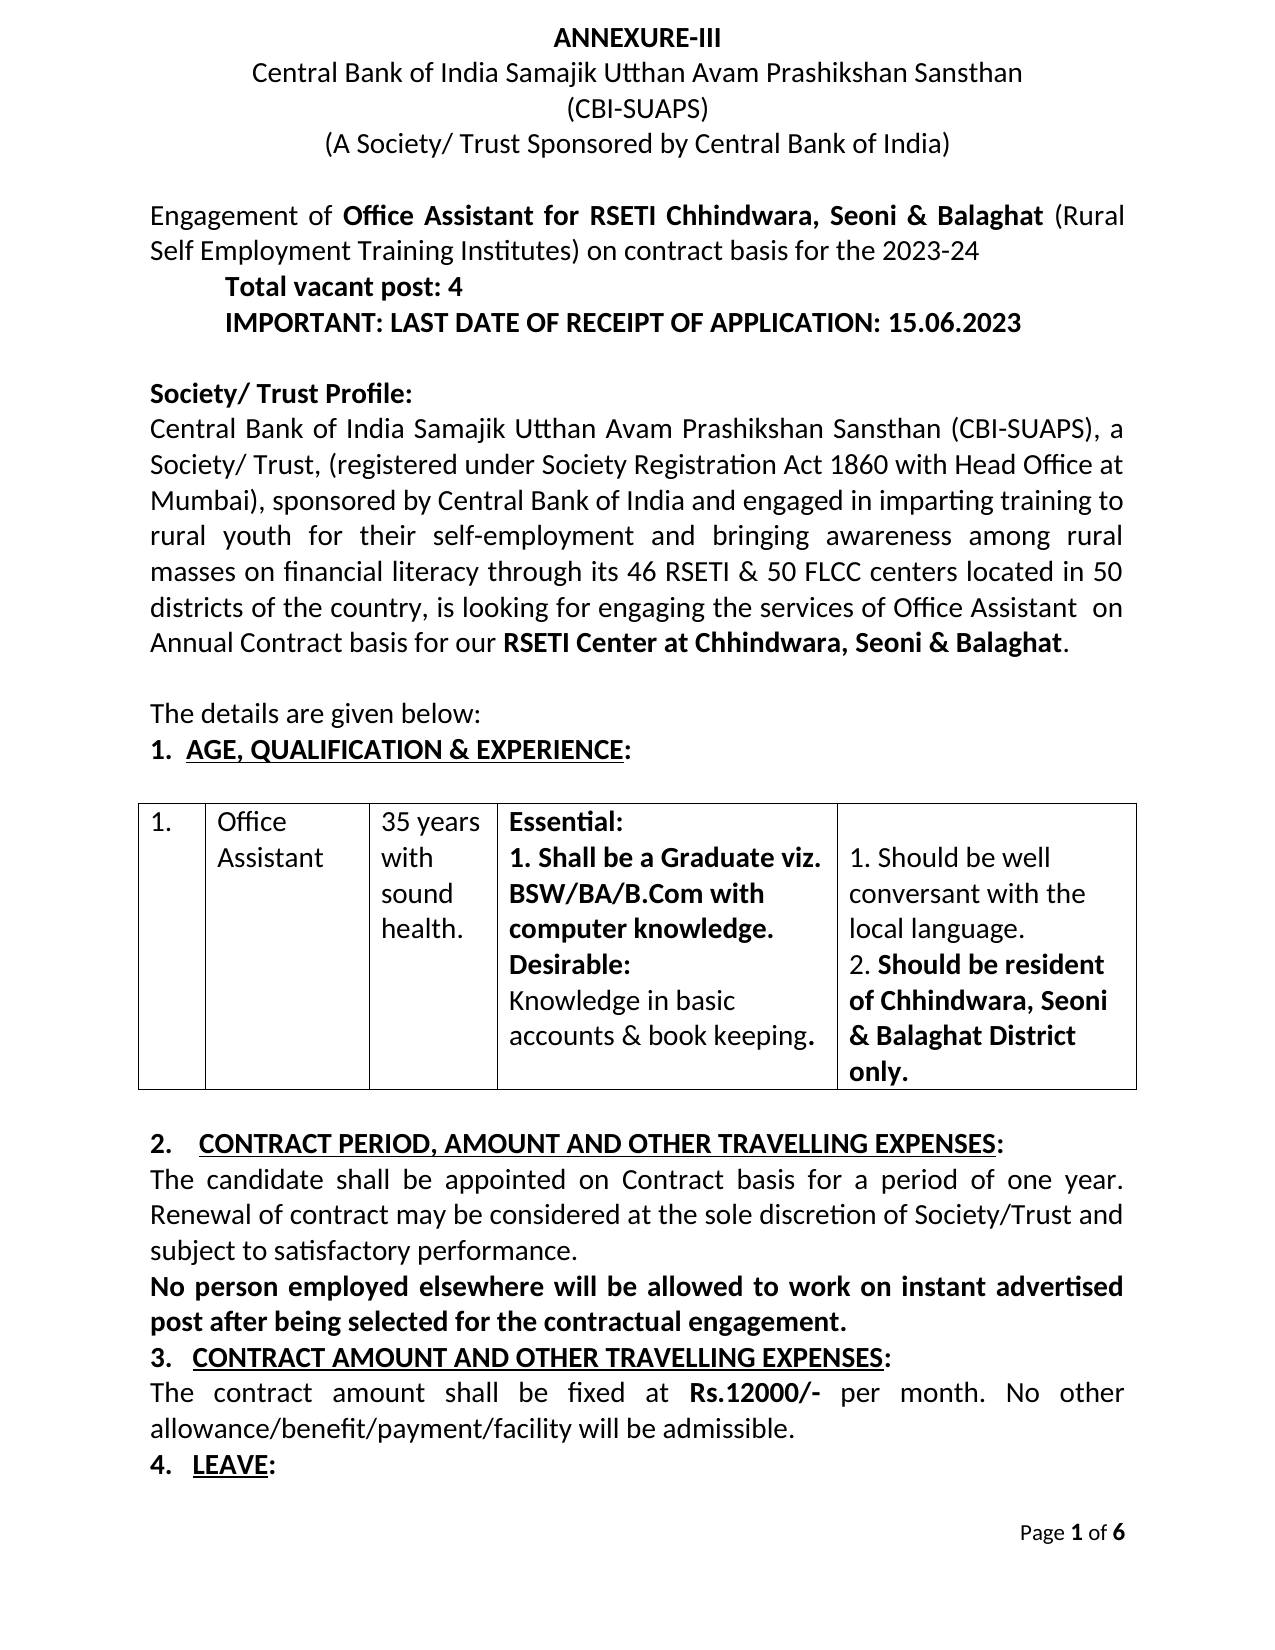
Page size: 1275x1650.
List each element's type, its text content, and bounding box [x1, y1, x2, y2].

table_header Office Assistant [206, 804, 369, 1088]
text The contract amount shall be fixed at Rs.12000/- per month. No other allowance/benefit/payment/facility will be admissible. [150, 1374, 1125, 1446]
text Central Bank of India Samajik Utthan Avam Prashikshan Sansthan [150, 54, 1125, 90]
table_header 35 years with sound health. [370, 804, 497, 1088]
table_header Essential: 1. Shall be a Graduate viz. BSW/BA/B.Com with computer knowledge. Desirable: Knowledge in basic accounts & book keeping. [498, 804, 837, 1088]
text 3. CONTRACT AMOUNT AND OTHER TRAVELLING EXPENSES: [150, 1339, 1125, 1374]
text No person employed elsewhere will be allowed to work on instant advertised post after being selected for the contractual engagement. [150, 1268, 1125, 1339]
text Society/ Trust Profile: [150, 375, 1125, 411]
text The candidate shall be appointed on Contract basis for a period of one year. Renewal of contract may be considered at the sole discretion of Society/Trust and subject to satisfactory performance. [150, 1161, 1125, 1268]
table_header 1. Should be well conversant with the local language. 2. Should be resident of Chhindwara, Seoni & Balaghat District only. [838, 804, 1136, 1088]
text ANNEXURE-III [150, 19, 1125, 54]
text The details are given below: [150, 696, 1125, 731]
text (CBI-SUAPS) [150, 90, 1125, 126]
text Engagement of Office Assistant for RSETI Chhindwara, Seoni & Balaghat (Rural Self Employment Training Institutes) on contract basis for the 2023-24 [150, 197, 1125, 268]
text 2. CONTRACT PERIOD, AMOUNT AND OTHER TRAVELLING EXPENSES: [150, 1125, 1125, 1161]
text (A Society/ Trust Sponsored by Central Bank of India) [150, 126, 1125, 161]
table_header 1. [139, 804, 205, 1088]
text IMPORTANT: LAST DATE OF RECEIPT OF APPLICATION: 15.06.2023 [150, 304, 1125, 339]
text 1. AGE, QUALIFICATION & EXPERIENCE: [150, 731, 1125, 767]
text 4. LEAVE: [150, 1446, 1125, 1481]
text Central Bank of India Samajik Utthan Avam Prashikshan Sansthan (CBI-SUAPS), a Society/ Trust, (registered under Society Registration Act 1860 with Head Office at Mumbai), sponsored by Central Bank of India and engaged in imparting training to rural youth for their self-employment and bringing awareness among rural masses on financial literacy through its 46 RSETI & 50 FLCC centers located in 50 districts of the country, is looking for engaging the services of Office Assistant on Annual Contract basis for our RSETI Center at Chhindwara, Seoni & Balaghat. [150, 411, 1125, 660]
text Total vacant post: 4 [225, 268, 1125, 304]
